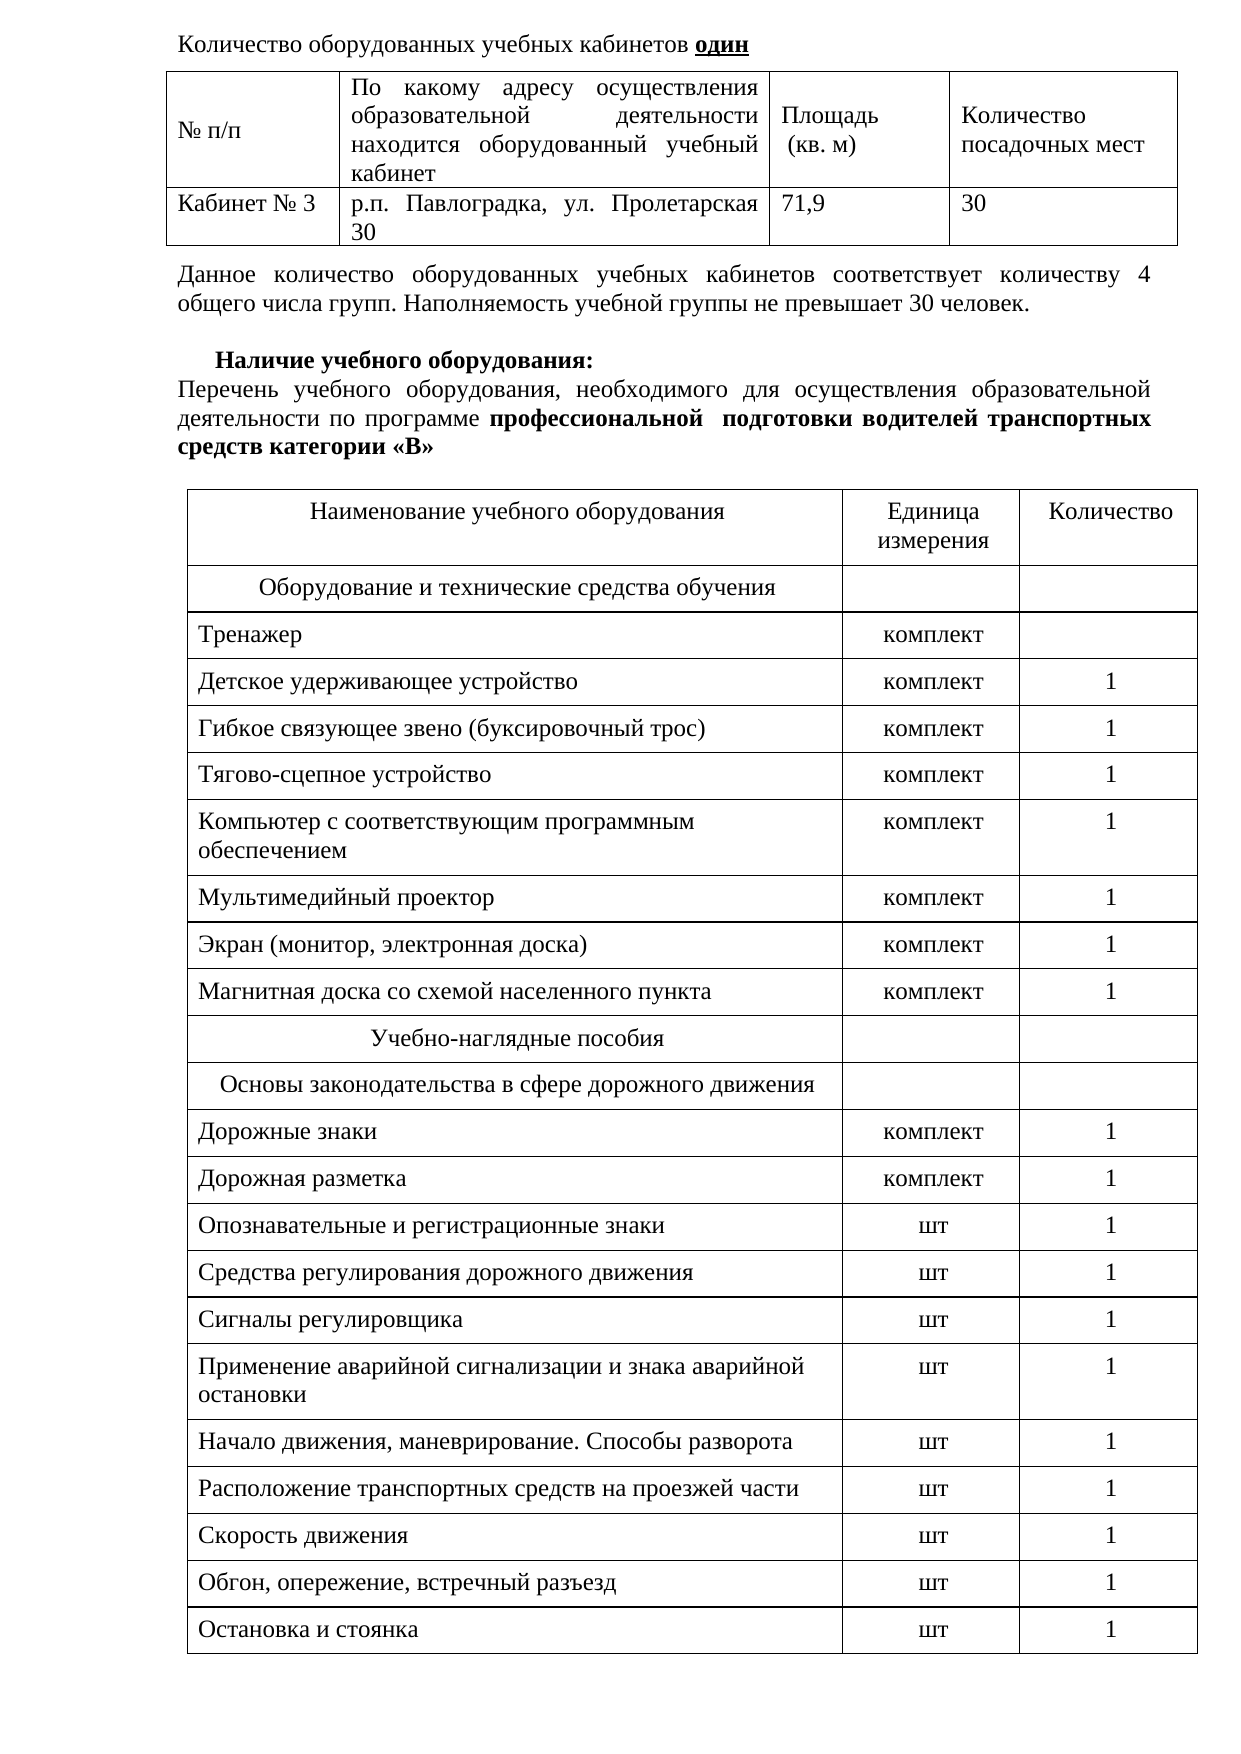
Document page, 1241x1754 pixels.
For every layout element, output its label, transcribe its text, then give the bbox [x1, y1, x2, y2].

table_cell 1 [1020, 1204, 1197, 1249]
table_cell р.п. Павлоградка, ул. Пролетарская 30 [340, 188, 769, 245]
table_cell комплект [843, 706, 1019, 752]
table_cell шт [843, 1467, 1019, 1513]
table_cell комплект [843, 659, 1019, 705]
table_header Площадь (кв. м) [770, 72, 949, 187]
table_cell Магнитная доска со схемой населенного пункта [188, 969, 842, 1015]
table_cell Кабинет № 3 [167, 188, 339, 245]
table_cell [843, 1016, 1019, 1062]
table_cell 1 [1020, 876, 1197, 921]
table_cell 1 [1020, 800, 1197, 874]
table_cell Дорожная разметка [188, 1157, 842, 1203]
table_header Количество [1020, 490, 1197, 564]
table_cell шт [843, 1561, 1019, 1606]
table_cell шт [843, 1344, 1019, 1419]
table_cell Оборудование и технические средства обучения [188, 566, 842, 611]
table_cell Начало движения, маневрирование. Способы разворота [188, 1420, 842, 1466]
table_cell 1 [1020, 1467, 1197, 1513]
table_cell Остановка и стоянка [188, 1608, 842, 1653]
table_cell комплект [843, 1157, 1019, 1203]
table_cell 1 [1020, 1514, 1197, 1559]
table_cell Тренажер [188, 613, 842, 658]
table_cell Основы законодательства в сфере дорожного движения [188, 1063, 842, 1109]
table_cell шт [843, 1608, 1019, 1653]
table_cell 1 [1020, 1298, 1197, 1343]
table_cell Гибкое связующее звено (буксировочный трос) [188, 706, 842, 752]
table_cell 1 [1020, 1251, 1197, 1296]
table_cell Сигналы регулировщика [188, 1298, 842, 1343]
table_cell Компьютер с соответствующим программным обеспечением [188, 800, 842, 874]
table_header Наименование учебного оборудования [188, 490, 842, 564]
table_cell шт [843, 1420, 1019, 1466]
table_cell комплект [843, 613, 1019, 658]
table_cell Скорость движения [188, 1514, 842, 1559]
table_header По какому адресу осуществления образовательной деятельности находится оборудованный учебный кабинет [340, 72, 769, 187]
table_cell Мультимедийный проектор [188, 876, 842, 921]
table_cell 1 [1020, 1420, 1197, 1466]
table_cell 71,9 [770, 188, 949, 245]
table_cell 1 [1020, 659, 1197, 705]
table_cell Опознавательные и регистрационные знаки [188, 1204, 842, 1249]
table_cell [843, 1063, 1019, 1109]
table_header № п/п [167, 72, 339, 187]
table_cell [1020, 1016, 1197, 1062]
table_cell 1 [1020, 923, 1197, 968]
table_cell [1020, 613, 1197, 658]
table_cell комплект [843, 753, 1019, 799]
table_cell Дорожные знаки [188, 1110, 842, 1156]
text Наличие учебного оборудования: [215, 345, 1152, 374]
table_cell шт [843, 1204, 1019, 1249]
table_cell комплект [843, 1110, 1019, 1156]
table_cell 1 [1020, 1344, 1197, 1419]
table_cell Экран (монитор, электронная доска) [188, 923, 842, 968]
table_cell Обгон, опережение, встречный разъезд [188, 1561, 842, 1606]
table_cell Учебно-наглядные пособия [188, 1016, 842, 1062]
text Данное количество оборудованных учебных кабинетов соответствует количеству 4 общего числа групп. Наполняемость учебной группы не превышает 30 человек. [177, 259, 1152, 316]
table_cell шт [843, 1298, 1019, 1343]
table_cell 1 [1020, 1608, 1197, 1653]
table_cell комплект [843, 923, 1019, 968]
table_cell комплект [843, 800, 1019, 874]
table_cell 1 [1020, 706, 1197, 752]
table_cell Средства регулирования дорожного движения [188, 1251, 842, 1296]
table_header Единица измерения [843, 490, 1019, 564]
text Количество оборудованных учебных кабинетов один [177, 29, 1152, 58]
table_cell Детское удерживающее устройство [188, 659, 842, 705]
table_cell комплект [843, 969, 1019, 1015]
text Перечень учебного оборудования, необходимого для осуществления образовательной деятельности по программе профессиональной подготовки водителей транспортных средств категории «В» [177, 374, 1152, 460]
table_cell [843, 566, 1019, 611]
table_cell 1 [1020, 753, 1197, 799]
table_cell 1 [1020, 1157, 1197, 1203]
table_cell комплект [843, 876, 1019, 921]
table_header Количество посадочных мест [950, 72, 1177, 187]
table_cell 30 [950, 188, 1177, 245]
table_cell шт [843, 1251, 1019, 1296]
table_cell [1020, 566, 1197, 611]
table_cell [1020, 1063, 1197, 1109]
table_cell 1 [1020, 1110, 1197, 1156]
table_cell Расположение транспортных средств на проезжей части [188, 1467, 842, 1513]
table_cell Тягово-сцепное устройство [188, 753, 842, 799]
table_cell шт [843, 1514, 1019, 1559]
table_cell Применение аварийной сигнализации и знака аварийной остановки [188, 1344, 842, 1419]
table_cell 1 [1020, 969, 1197, 1015]
table_cell 1 [1020, 1561, 1197, 1606]
